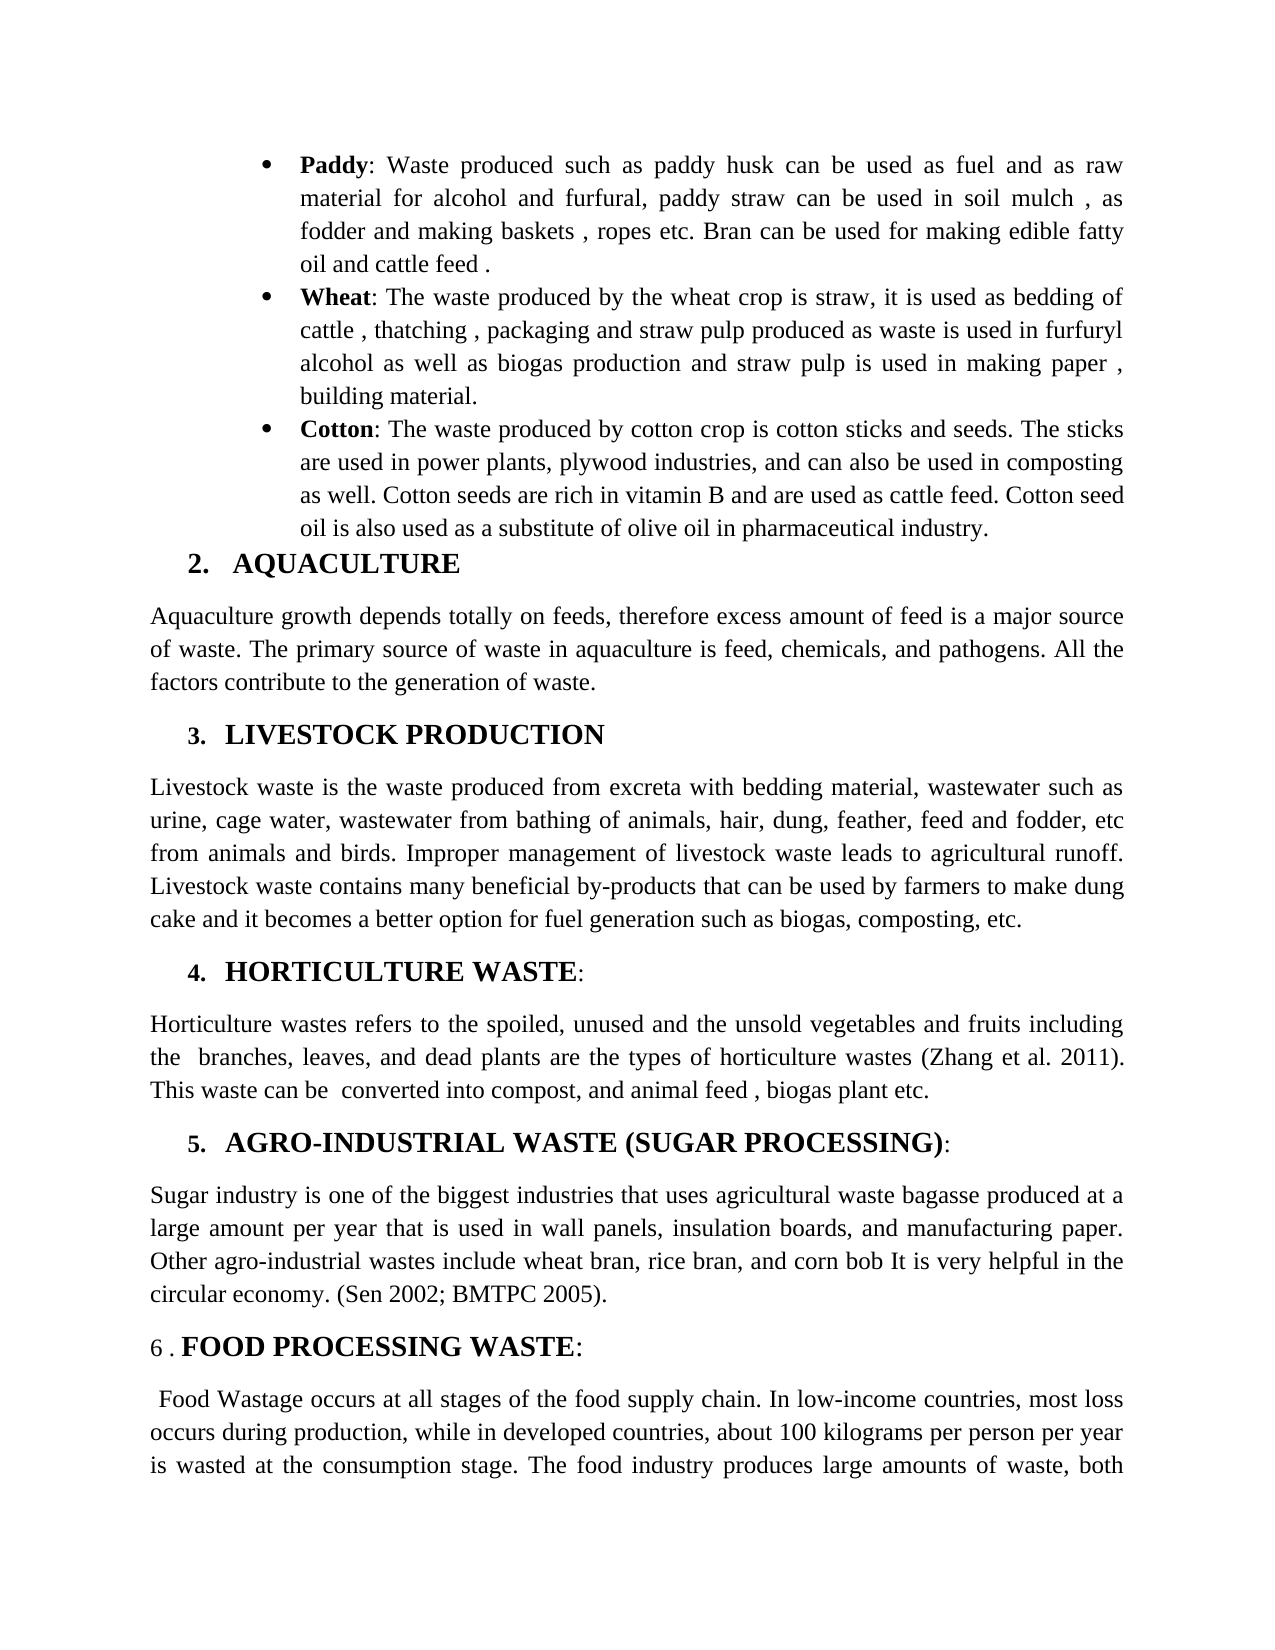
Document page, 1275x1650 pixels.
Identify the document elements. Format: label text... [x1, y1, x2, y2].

list AGRO-INDUSTRIAL WASTE (SUGAR PROCESSING): [187, 1125, 1125, 1159]
list HORTICULTURE WASTE: [187, 954, 1125, 988]
list AQUACULTURE [187, 546, 1125, 580]
list LIVESTOCK PRODUCTION [187, 717, 1125, 751]
text Sugar industry is one of the biggest industries that uses agricultural waste bagasse produced at a large amount per year that is used in wall panels, insulation boards, and manufacturing paper. Other agro-industrial wastes include wheat bran, rice bran, and corn bob It is very helpful in the circular economy. (Sen 2002; BMTPC 2005). [150, 1180, 1125, 1308]
text Aquaculture growth depends totally on feeds, therefore excess amount of feed is a major source of waste. The primary source of waste in aquaculture is feed, chemicals, and pathogens. All the factors contribute to the generation of waste. [150, 601, 1125, 696]
list Paddy: Waste produced such as paddy husk can be used as fuel and as raw material for alcohol and furfural, paddy straw can be used in soil mulch , as fodder and making baskets , ropes etc. Bran can be used for making edible fatty oil and cattle feed . [262, 150, 1125, 278]
text Livestock waste is the waste produced from excreta with bedding material, wastewater such as urine, cage water, wastewater from bathing of animals, hair, dung, feather, feed and fodder, etc from animals and birds. Improper management of livestock waste leads to agricultural runoff. Livestock waste contains many beneficial by-products that can be used by farmers to make dung cake and it becomes a better option for fuel generation such as biogas, composting, etc. [150, 772, 1125, 933]
text 6 . FOOD PROCESSING WASTE: [150, 1329, 1125, 1363]
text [150, 1384, 1125, 1479]
list Cotton: The waste produced by cotton crop is cotton sticks and seeds. The sticks are used in power plants, plywood industries, and can also be used in composting as well. Cotton seeds are rich in vitamin B and are used as cattle feed. Cotton seed oil is also used as a substitute of olive oil in pharmaceutical industry. [262, 414, 1125, 542]
list Wheat: The waste produced by the wheat crop is straw, it is used as bedding of cattle , thatching , packaging and straw pulp produced as waste is used in furfuryl alcohol as well as biogas production and straw pulp is used in making paper , building material. [262, 282, 1125, 410]
text Horticulture wastes refers to the spoiled, unused and the unsold vegetables and fruits including the branches, leaves, and dead plants are the types of horticulture wastes (Zhang et al. 2011). This waste can be converted into compost, and animal feed , biogas plant etc. [150, 1009, 1125, 1104]
